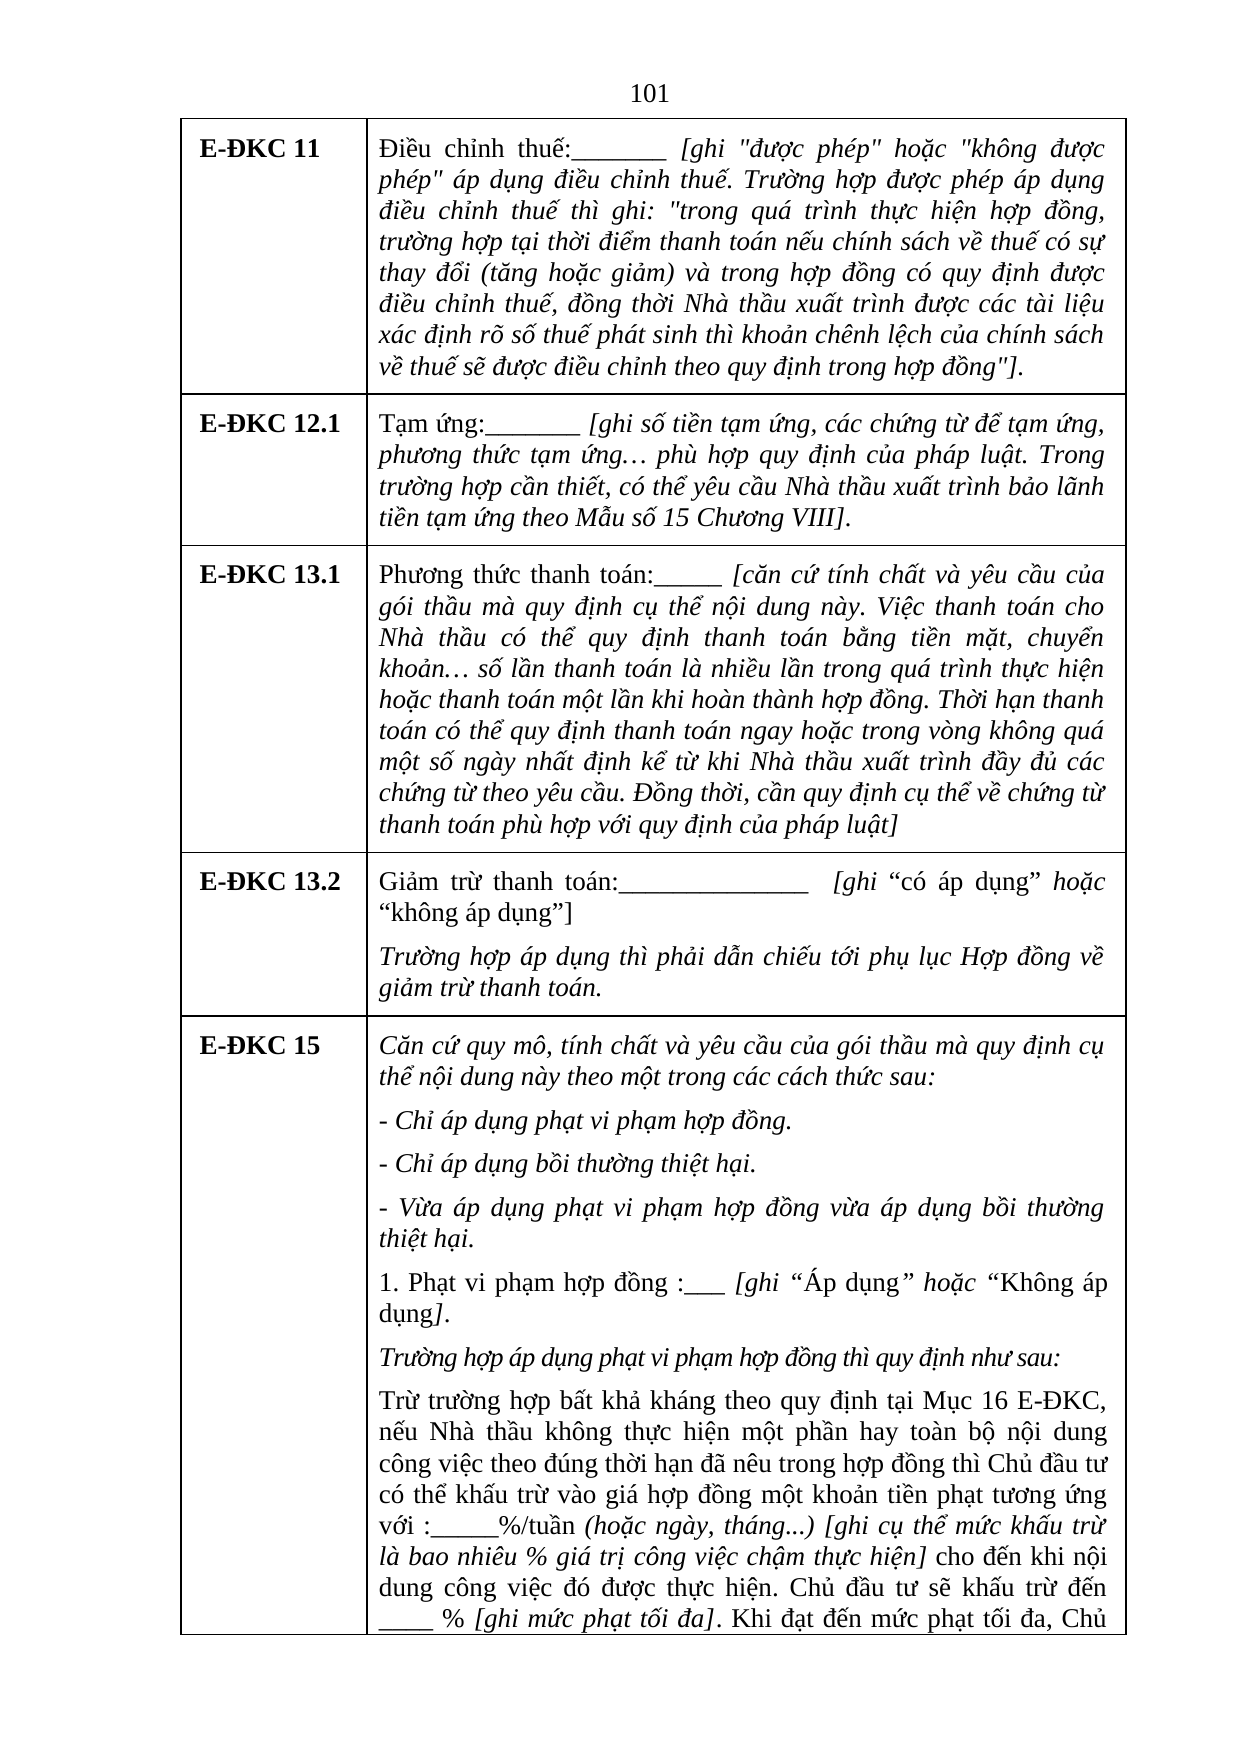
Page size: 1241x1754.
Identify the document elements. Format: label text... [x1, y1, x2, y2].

table_cell Điều chỉnh thuế:_______ [ghi "được phép" hoặc "không được phép" áp dụng điều chỉnh thuế. Trường hợp được phép áp dụng điều chỉnh thuế thì ghi: "trong quá trình thực hiện hợp đồng, trường hợp tại thời điểm thanh toán nếu chính sách về thuế có sự thay đổi (tăng hoặc giảm) và trong hợp đồng có quy định được điều chỉnh thuế, đồng thời Nhà thầu xuất trình được các tài liệu xác định rõ số thuế phát sinh thì khoản chênh lệch của chính sách về thuế sẽ được điều chỉnh theo quy định trong hợp đồng"]. [368, 119, 1125, 393]
table_cell E-ĐKC 13.1 [182, 546, 366, 851]
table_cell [368, 1017, 1125, 1633]
table_cell Phương thức thanh toán:_____ [căn cứ tính chất và yêu cầu của gói thầu mà quy định cụ thể nội dung này. Việc thanh toán cho Nhà thầu có thể quy định thanh toán bằng tiền mặt, chuyển khoản… số lần thanh toán là nhiều lần trong quá trình thực hiện hoặc thanh toán một lần khi hoàn thành hợp đồng. Thời hạn thanh toán có thể quy định thanh toán ngay hoặc trong vòng không quá một số ngày nhất định kể từ khi Nhà thầu xuất trình đầy đủ các chứng từ theo yêu cầu. Đồng thời, cần quy định cụ thể về chứng từ thanh toán phù hợp với quy định của pháp luật] [368, 546, 1125, 851]
table_cell E-ĐKC 12.1 [182, 395, 366, 544]
table_cell Tạm ứng:_______ [ghi số tiền tạm ứng, các chứng từ để tạm ứng, phương thức tạm ứng… phù hợp quy định của pháp luật. Trong trường hợp cần thiết, có thể yêu cầu Nhà thầu xuất trình bảo lãnh tiền tạm ứng theo Mẫu số 15 Chương VIII]. [368, 395, 1125, 544]
table_cell E-ĐKC 13.2 [182, 853, 366, 1015]
table_cell E-ĐKC 11 [182, 119, 366, 393]
table_cell Giảm trừ thanh toán:______________ [ghi “có áp dụng” hoặc “không áp dụng”] Trường hợp áp dụng thì phải dẫn chiếu tới phụ lục Hợp đồng về giảm trừ thanh toán. [368, 853, 1125, 1015]
table_cell E-ĐKC 15 [182, 1017, 366, 1633]
